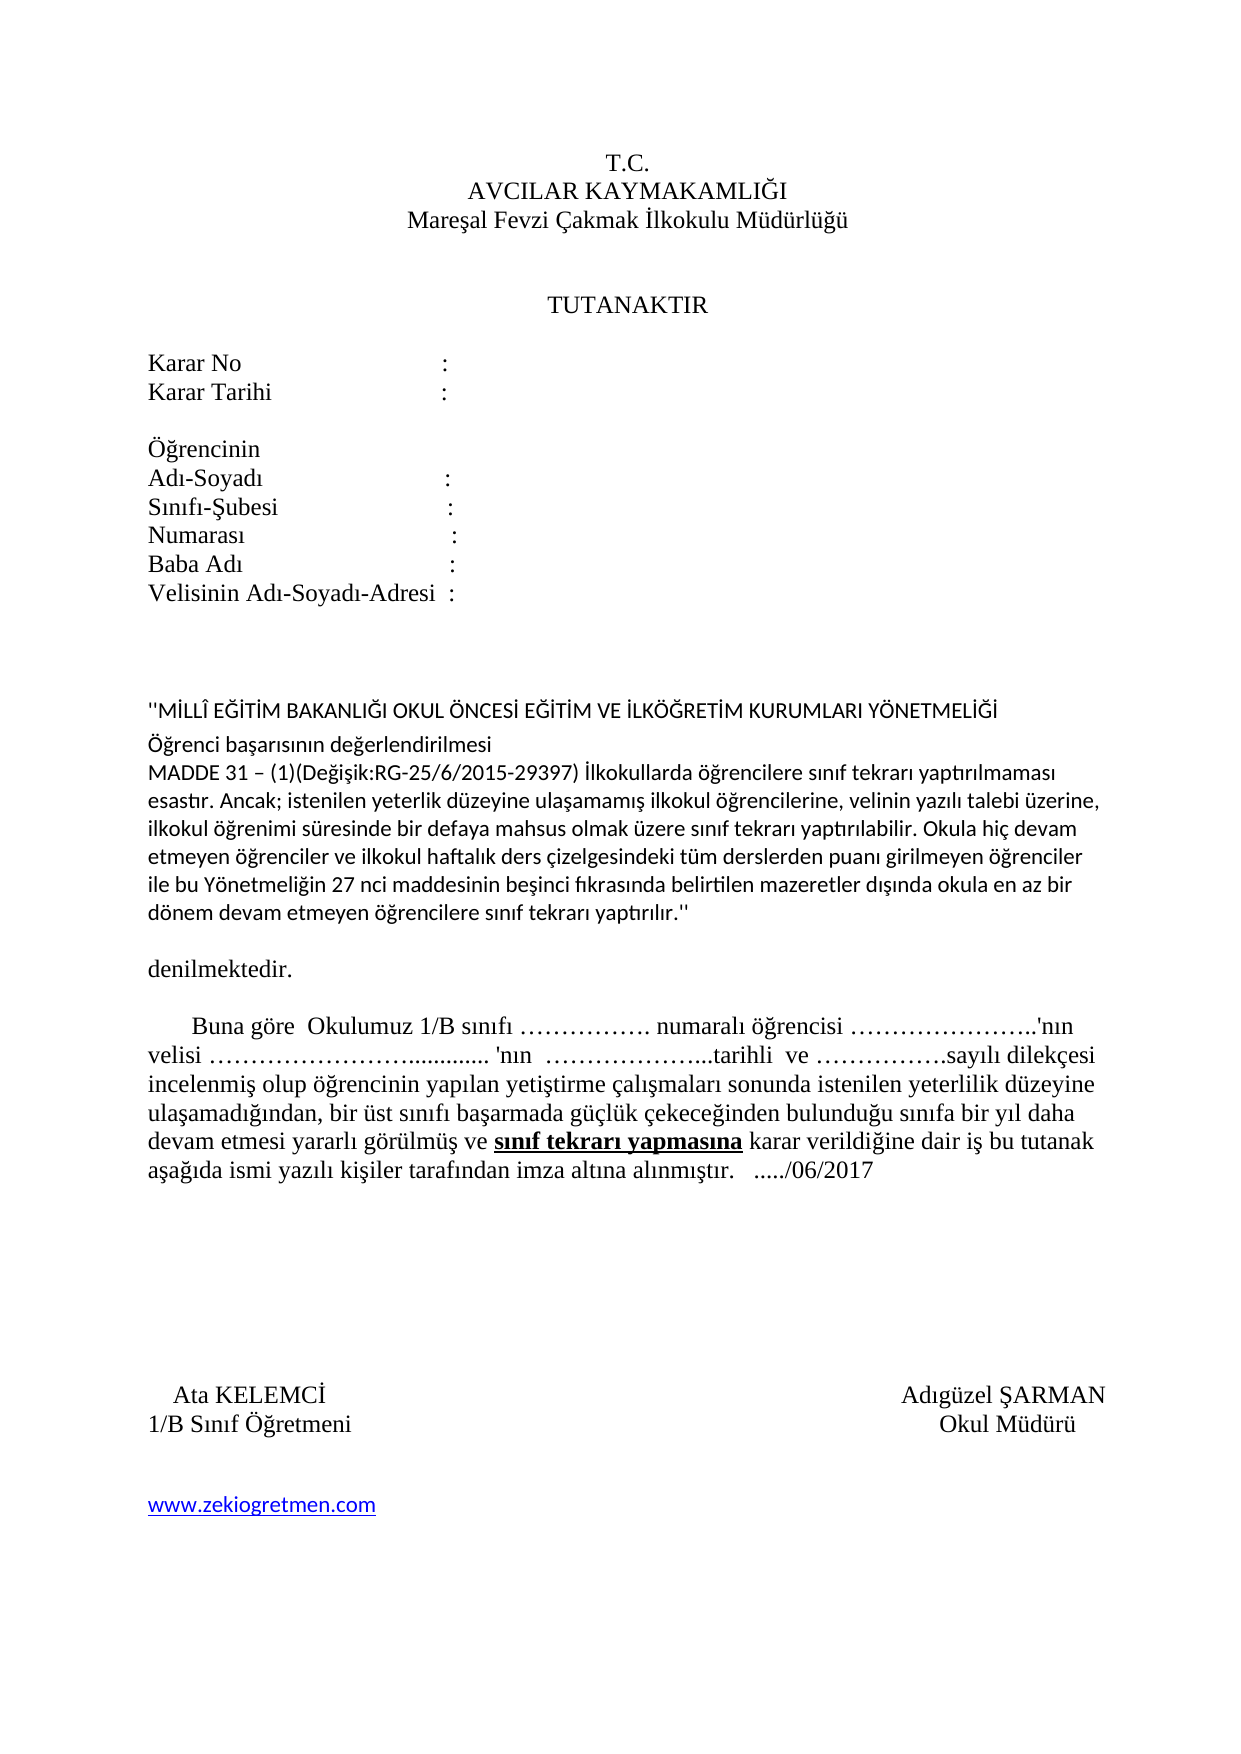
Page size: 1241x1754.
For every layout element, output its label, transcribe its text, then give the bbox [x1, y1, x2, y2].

text Adı-Soyadı : [148, 463, 1107, 492]
text Karar No : [148, 348, 1107, 377]
text Öğrenci başarısının değerlendirilmesi [148, 730, 1107, 758]
text Öğrencinin [148, 434, 1107, 463]
text Buna göre Okulumuz 1/B sınıfı ……………. numaralı öğrencisi …………………..'nın velisi ……………………............. 'nın ………………...tarihli ve …………….sayılı dilekçesi incelenmiş olup öğrencinin yapılan yetiştirme çalışmaları sonunda istenilen yeterlilik düzeyine ulaşamadığından, bir üst sınıfı başarmada güçlük çekeceğinden bulunduğu sınıfa bir yıl daha devam etmesi yararlı görülmüş ve sınıf tekrarı yapmasına karar verildiğine dair iş bu tutanak aşağıda ismi yazılı kişiler tarafından imza altına alınmıştır. ...../06/2017 [148, 1011, 1107, 1184]
text denilmektedir. [148, 954, 1107, 983]
text www.zekiogretmen.com [148, 1491, 1107, 1518]
text 1/B Sınıf Öğretmeni Okul Müdürü [148, 1409, 1107, 1437]
text Ata KELEMCİ Adıgüzel ŞARMAN [148, 1380, 1107, 1409]
text MADDE 31 – (1)(Değişik:RG-25/6/2015-29397) İlkokullarda öğrencilere sınıf tekrarı yaptırılmaması esastır. Ancak; istenilen yeterlik düzeyine ulaşamamış ilkokul öğrencilerine, velinin yazılı talebi üzerine, ilkokul öğrenimi süresinde bir defaya mahsus olmak üzere sınıf tekrarı yaptırılabilir. Okula hiç devam etmeyen öğrenciler ve ilkokul haftalık ders çizelgesindeki tüm derslerden puanı girilmeyen öğrenciler ile bu Yönetmeliğin 27 nci maddesinin beşinci fıkrasında belirtilen mazeretler dışında okula en az bir dönem devam etmeyen öğrencilere sınıf tekrarı yaptırılır.'' [148, 758, 1107, 926]
text Baba Adı : [148, 549, 1107, 578]
text Sınıfı-Şubesi : [148, 492, 1107, 521]
text AVCILAR KAYMAKAMLIĞI [148, 176, 1107, 205]
text T.C. [148, 148, 1107, 176]
text Mareşal Fevzi Çakmak İlkokulu Müdürlüğü [148, 205, 1107, 234]
text Numarası : [148, 521, 1107, 549]
text TUTANAKTIR [148, 291, 1107, 319]
subtitle ''MİLLÎ EĞİTİM BAKANLIĞI OKUL ÖNCESİ EĞİTİM VE İLKÖĞRETİM KURUMLARI YÖNETMELİĞİ [148, 697, 1107, 725]
text Karar Tarihi : [148, 377, 1107, 406]
text Velisinin Adı-Soyadı-Adresi : [148, 578, 1107, 607]
